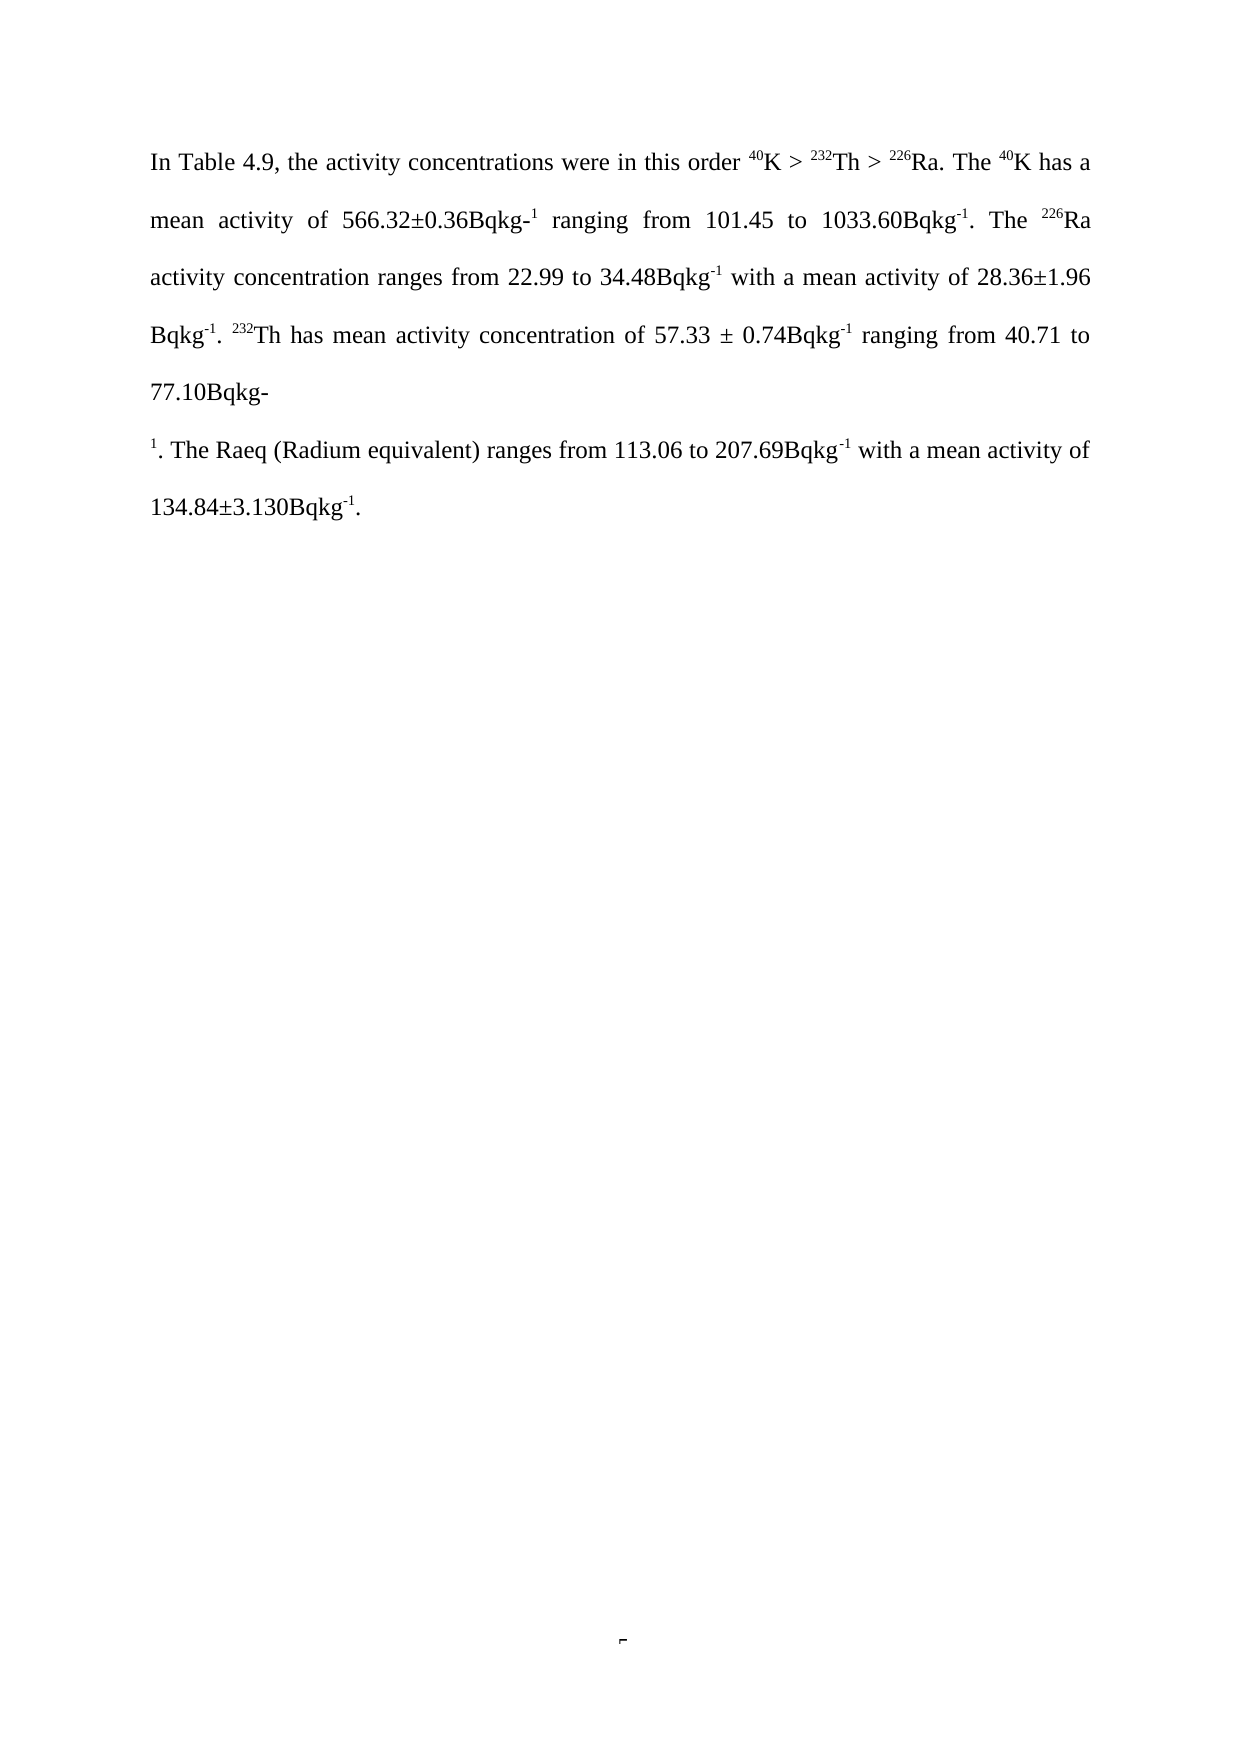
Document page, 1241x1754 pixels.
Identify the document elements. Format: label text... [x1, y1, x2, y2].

text 1. The Raeq (Radium equivalent) ranges from 113.06 to 207.69Bqkg-1 with a mean activity of 134.84±3.130Bqkg-1. [150, 435, 1090, 521]
text In Table 4.9, the activity concentrations were in this order 40K > 232Th > 226Ra. The 40K has a mean activity of 566.32±0.36Bqkg-1 ranging from 101.45 to 1033.60Bqkg-1. The 226Ra activity concentration ranges from 22.99 to 34.48Bqkg-1 with a mean activity of 28.36±1.96 Bqkg-1. 232Th has mean activity concentration of 57.33 ± 0.74Bqkg-1 ranging from 40.71 to 77.10Bqkg- [150, 147, 1091, 406]
